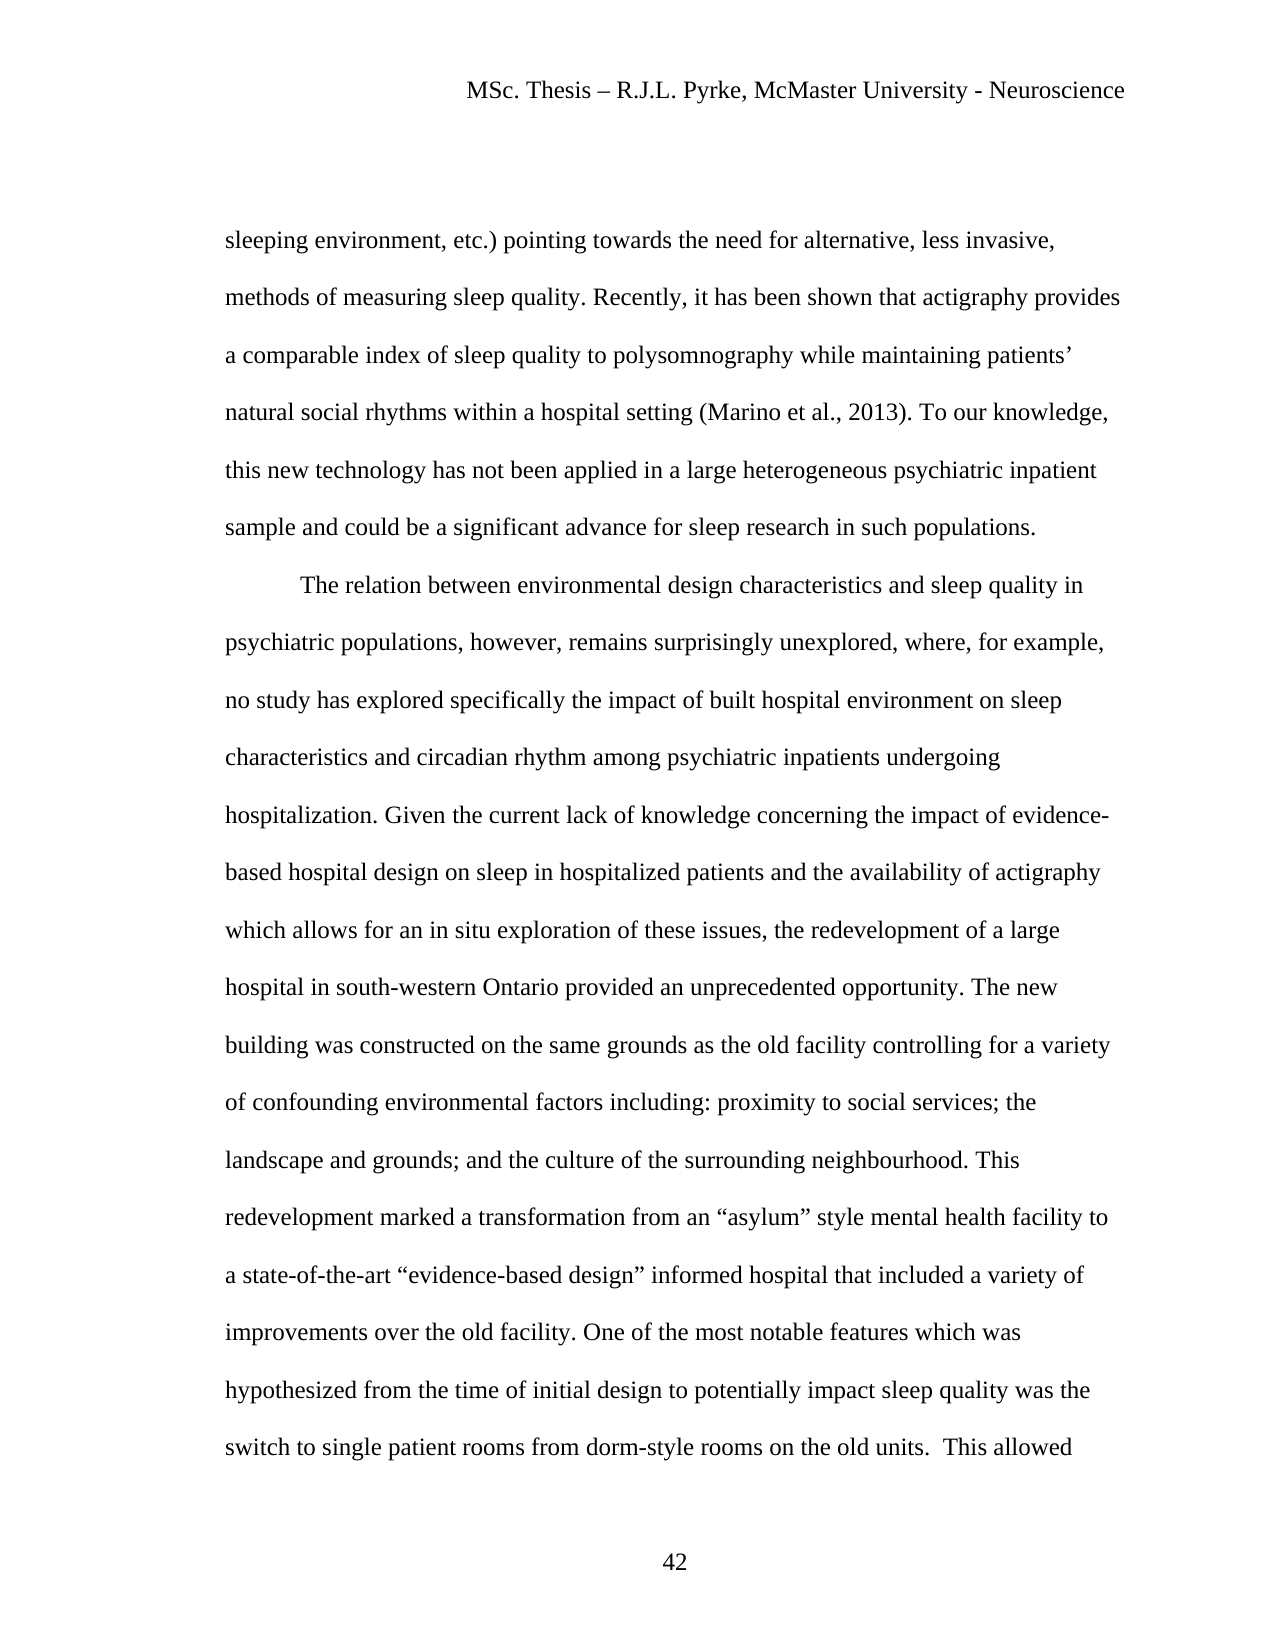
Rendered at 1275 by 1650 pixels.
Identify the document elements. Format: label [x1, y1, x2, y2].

text [225, 225, 1125, 541]
text [225, 570, 1125, 1461]
